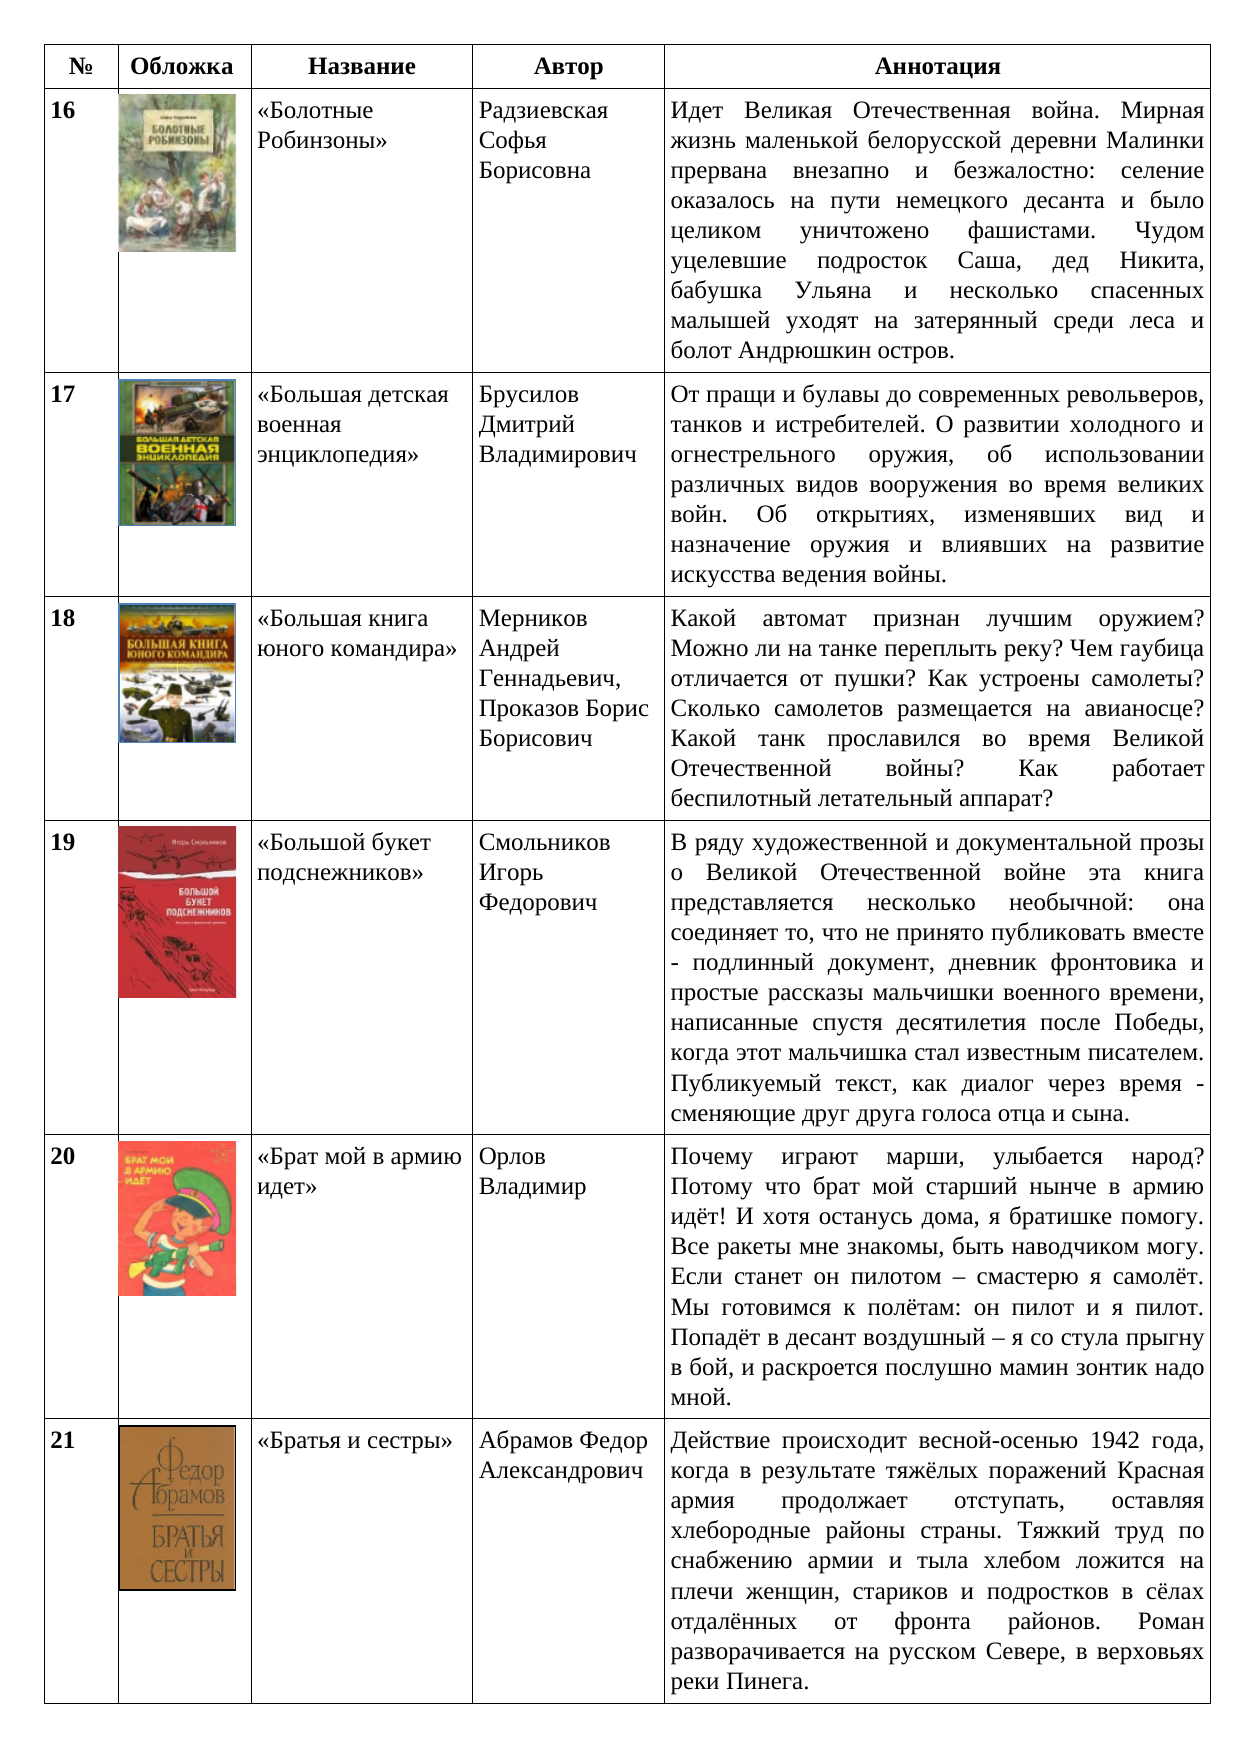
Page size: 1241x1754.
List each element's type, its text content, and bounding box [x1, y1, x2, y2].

table_cell «Большая детская военная энциклопедия» [252, 373, 472, 596]
table_cell «Большой букет подснежников» [252, 821, 472, 1134]
table_cell [45, 1419, 118, 1702]
picture [120, 605, 235, 742]
table_cell Радзиевская Софья Борисовна [473, 89, 664, 372]
table_header Автор [473, 45, 664, 88]
picture [118, 1141, 237, 1296]
table_cell «Брат мой в армию идет» [252, 1135, 472, 1418]
table_header Аннотация [665, 45, 1210, 88]
table_cell [119, 597, 251, 820]
table_header Обложка [119, 45, 251, 88]
table_cell [119, 1419, 251, 1702]
table_cell Действие происходит весной-осенью 1942 года, когда в результате тяжёлых поражений Красная армия продолжает отступать, оставляя хлебородные районы страны. Тяжкий труд по снабжению армии и тыла хлебом ложится на плечи женщин, стариков и подростков в сёлах отдалённых от фронта районов. Роман разворачивается на русском Севере, в верховьях реки Пинега. [665, 1419, 1210, 1702]
table_cell От пращи и булавы до современных револьверов, танков и истребителей. О развитии холодного и огнестрельного оружия, об использовании различных видов вооружения во время великих войн. Об открытиях, изменявших вид и назначение оружия и влиявших на развитие искусства ведения войны. [665, 373, 1210, 596]
table_cell [119, 373, 251, 596]
table_cell [119, 89, 251, 372]
table_cell «Братья и сестры» [252, 1419, 472, 1702]
table_cell [45, 821, 118, 1134]
table_header № [45, 45, 118, 88]
table_cell Почему играют марши, улыбается народ? Потому что брат мой старший нынче в армию идёт! И хотя останусь дома, я братишке помогу. Все ракеты мне знакомы, быть наводчиком могу. Если станет он пилотом – смастерю я самолёт. Мы готовимся к полётам: он пилот и я пилот. Попадёт в десант воздушный – я со стула прыгну в бой, и раскроется послушно мамин зонтик надо мной. [665, 1135, 1210, 1418]
table_cell Какой автомат признан лучшим оружием? Можно ли на танке переплыть реку? Чем гаубица отличается от пушки? Как устроены самолеты? Сколько самолетов размещается на авианосце? Какой танк прославился во время Великой Отечественной войны? Как работает беспилотный летательный аппарат? [665, 597, 1210, 820]
picture [120, 1427, 235, 1589]
table_cell Смольников Игорь Федорович [473, 821, 664, 1134]
table_cell [45, 89, 118, 372]
table_cell «Большая книга юного командира» [252, 597, 472, 820]
picture [118, 826, 237, 998]
table_cell [45, 597, 118, 820]
table_cell [119, 821, 251, 1134]
table_cell [119, 1135, 251, 1418]
table_cell Абрамов Федор Александрович [473, 1419, 664, 1702]
table_cell Идет Великая Отечественная война. Мирная жизнь маленькой белорусской деревни Малинки прервана внезапно и безжалостно: селение оказалось на пути немецкого десанта и было целиком уничтожено фашистами. Чудом уцелевшие подросток Саша, дед Никита, бабушка Ульяна и несколько спасенных малышей уходят на затерянный среди леса и болот Андрюшкин остров. [665, 89, 1210, 372]
table_cell В ряду художественной и документальной прозы о Великой Отечественной войне эта книга представляется несколько необычной: она соединяет то, что не принято публиковать вместе - подлинный документ, дневник фронтовика и простые рассказы мальчишки военного времени, написанные спустя десятилетия после Победы, когда этот мальчишка стал известным писателем. Публикуемый текст, как диалог через время - сменяющие друг друга голоса отца и сына. [665, 821, 1210, 1134]
table_header Название [252, 45, 472, 88]
picture [120, 381, 235, 525]
table_cell [45, 1135, 118, 1418]
table_cell Мерников Андрей Геннадьевич, Проказов Борис Борисович [473, 597, 664, 820]
table_cell Орлов Владимир [473, 1135, 664, 1418]
table_cell «Болотные Робинзоны» [252, 89, 472, 372]
picture [118, 94, 237, 252]
table_cell [45, 373, 118, 596]
table_cell Брусилов Дмитрий Владимирович [473, 373, 664, 596]
